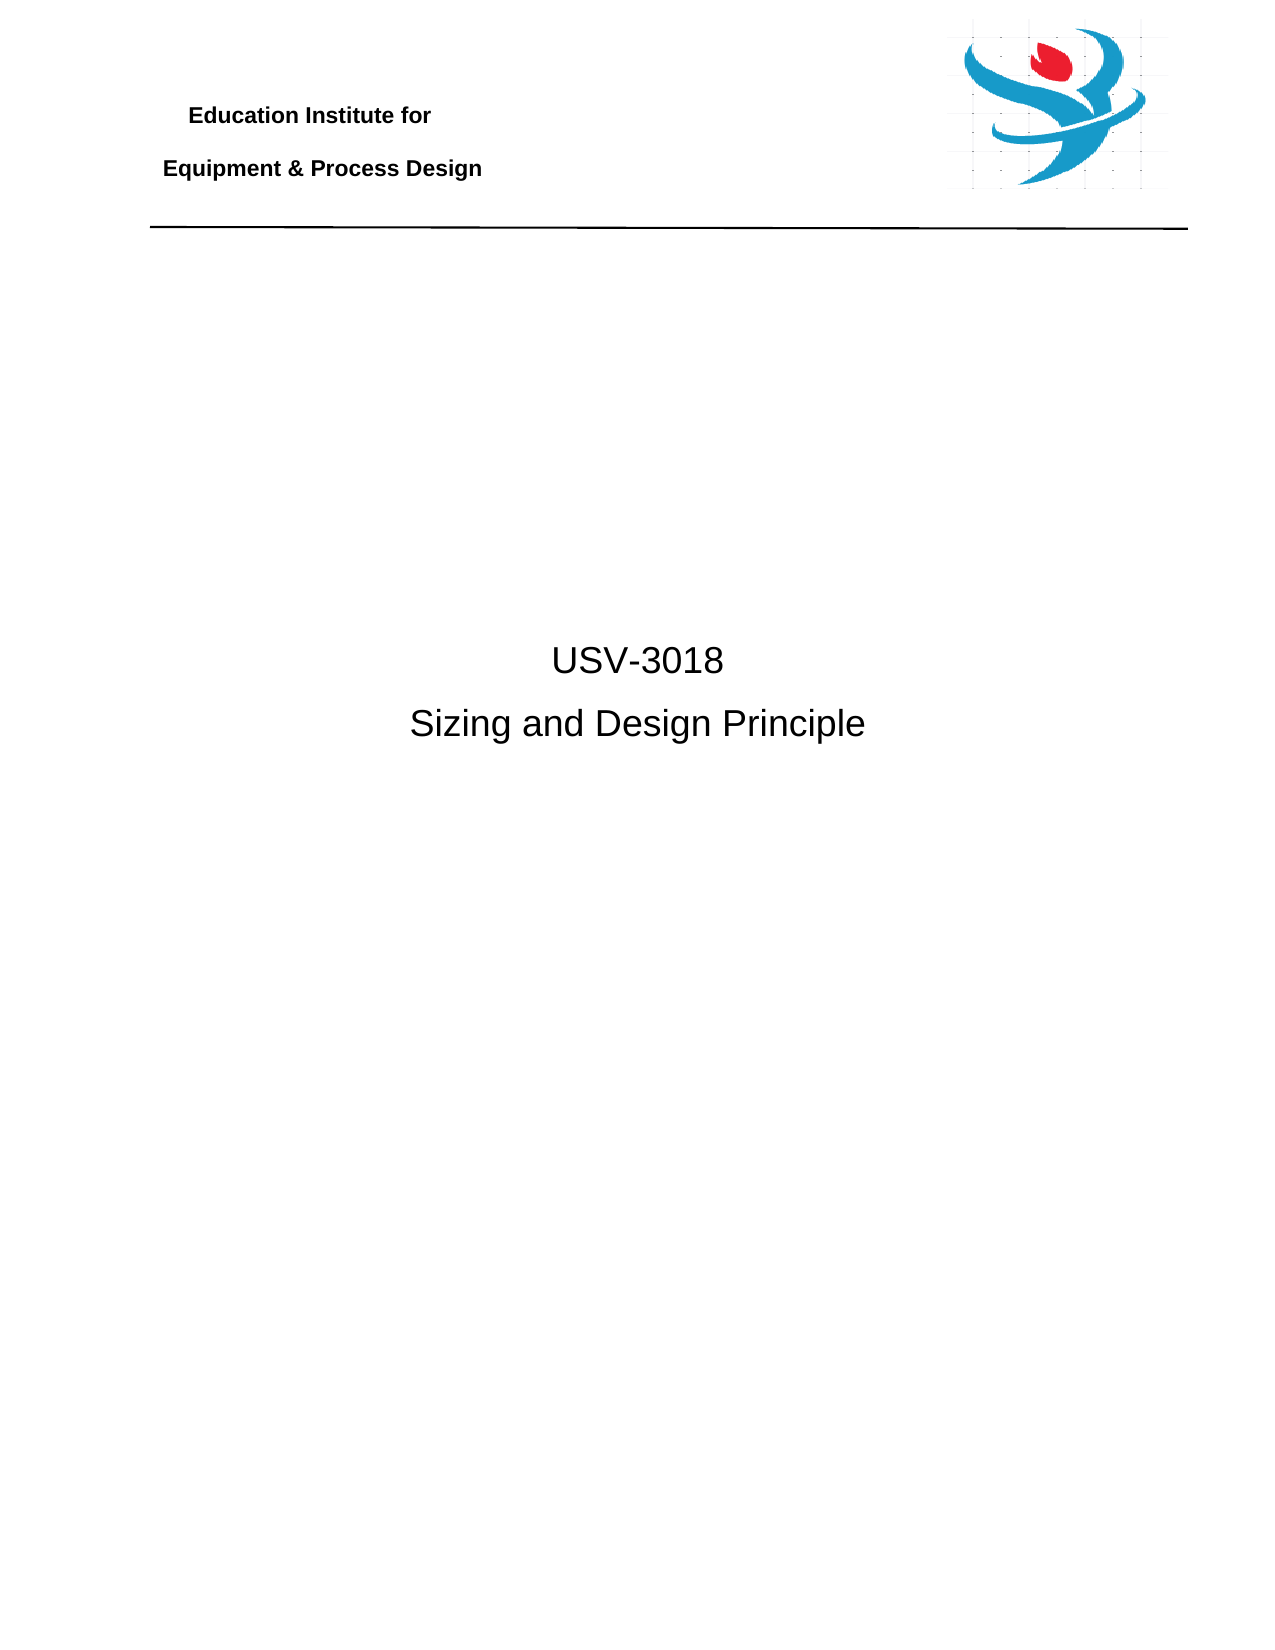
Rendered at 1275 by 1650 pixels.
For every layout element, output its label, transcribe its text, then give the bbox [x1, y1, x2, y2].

text Sizing and Design Principle [150, 701, 1125, 744]
picture [947, 19, 1169, 189]
text USV-3018 [150, 638, 1125, 681]
